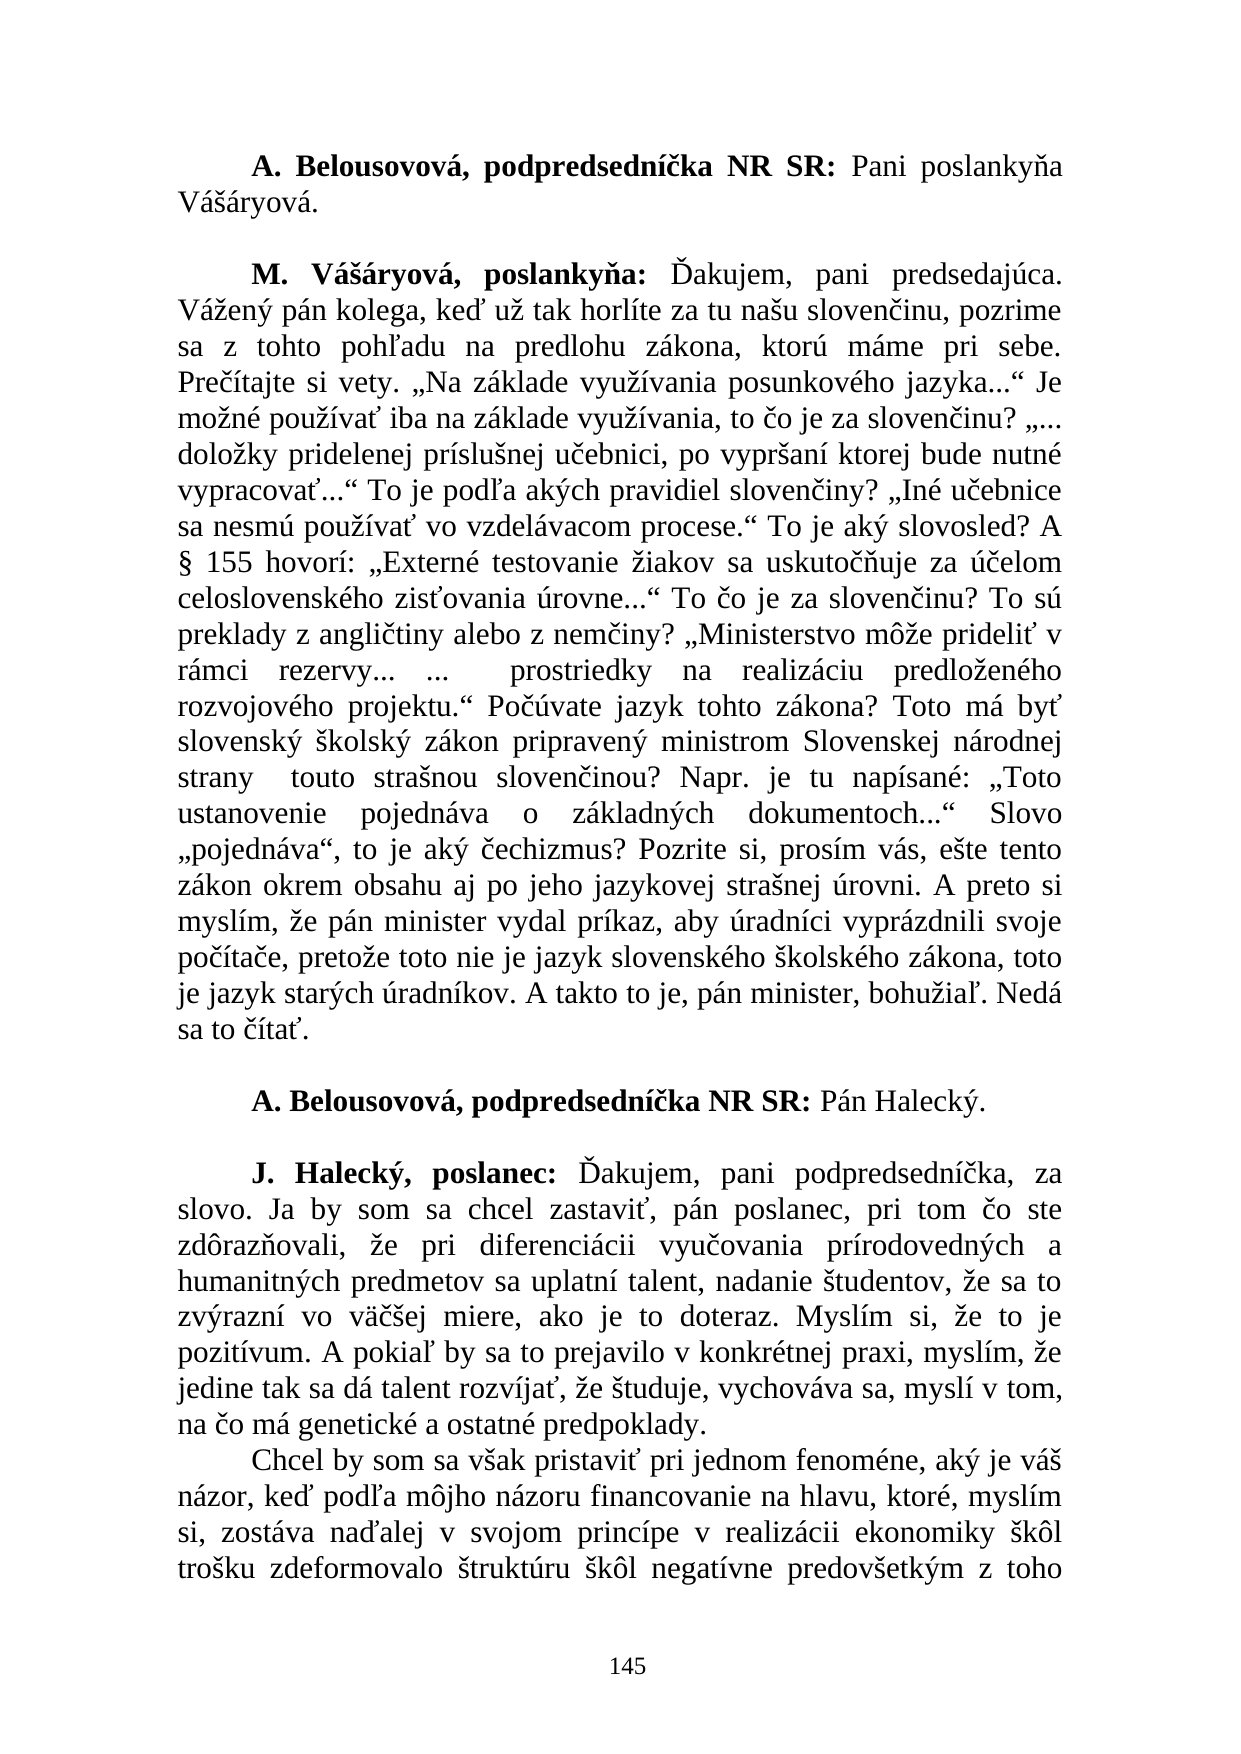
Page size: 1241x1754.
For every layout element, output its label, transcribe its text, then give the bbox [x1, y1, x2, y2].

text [177, 1441, 1063, 1585]
text A. Belousovová, podpredsedníčka NR SR: Pani poslankyňa Vášáryová. [177, 148, 1063, 219]
text A. Belousovová, podpredsedníčka NR SR: Pán Halecký. [177, 1082, 1063, 1118]
text M. Vášáryová, poslankyňa: Ďakujem, pani predsedajúca. Vážený pán kolega, keď už tak horlíte za tu našu slovenčinu, pozrime sa z tohto pohľadu na predlohu zákona, ktorú máme pri sebe. Prečítajte si vety. „Na základe využívania posunkového jazyka...“ Je možné používať iba na základe využívania, to čo je za slovenčinu? „... doložky pridelenej príslušnej učebnici, po vypršaní ktorej bude nutné vypracovať...“ To je podľa akých pravidiel slovenčiny? „Iné učebnice sa nesmú používať vo vzdelávacom procese.“ To je aký slovosled? A § 155 hovorí: „Externé testovanie žiakov sa uskutočňuje za účelom celoslovenského zisťovania úrovne...“ To čo je za slovenčinu? To sú preklady z angličtiny alebo z nemčiny? „Ministerstvo môže prideliť v rámci rezervy... ... prostriedky na realizáciu predloženého rozvojového projektu.“ Počúvate jazyk tohto zákona? Toto má byť slovenský školský zákon pripravený ministrom Slovenskej národnej strany touto strašnou slovenčinou? Napr. je tu napísané: „Toto ustanovenie pojednáva o základných dokumentoch...“ Slovo „pojednáva“, to je aký čechizmus? Pozrite si, prosím vás, ešte tento zákon okrem obsahu aj po jeho jazykovej strašnej úrovni. A preto si myslím, že pán minister vydal príkaz, aby úradníci vyprázdnili svoje počítače, pretože toto nie je jazyk slovenského školského zákona, toto je jazyk starých úradníkov. A takto to je, pán minister, bohužiaľ. Nedá sa to čítať. [177, 256, 1063, 1046]
text J. Halecký, poslanec: Ďakujem, pani podpredsedníčka, za slovo. Ja by som sa chcel zastaviť, pán poslanec, pri tom čo ste zdôrazňovali, že pri diferenciácii vyučovania prírodovedných a humanitných predmetov sa uplatní talent, nadanie študentov, že sa to zvýrazní vo väčšej miere, ako je to doteraz. Myslím si, že to je pozitívum. A pokiaľ by sa to prejavilo v konkrétnej praxi, myslím, že jedine tak sa dá talent rozvíjať, že študuje, vychováva sa, myslí v tom, na čo má genetické a ostatné predpoklady. [177, 1154, 1063, 1441]
